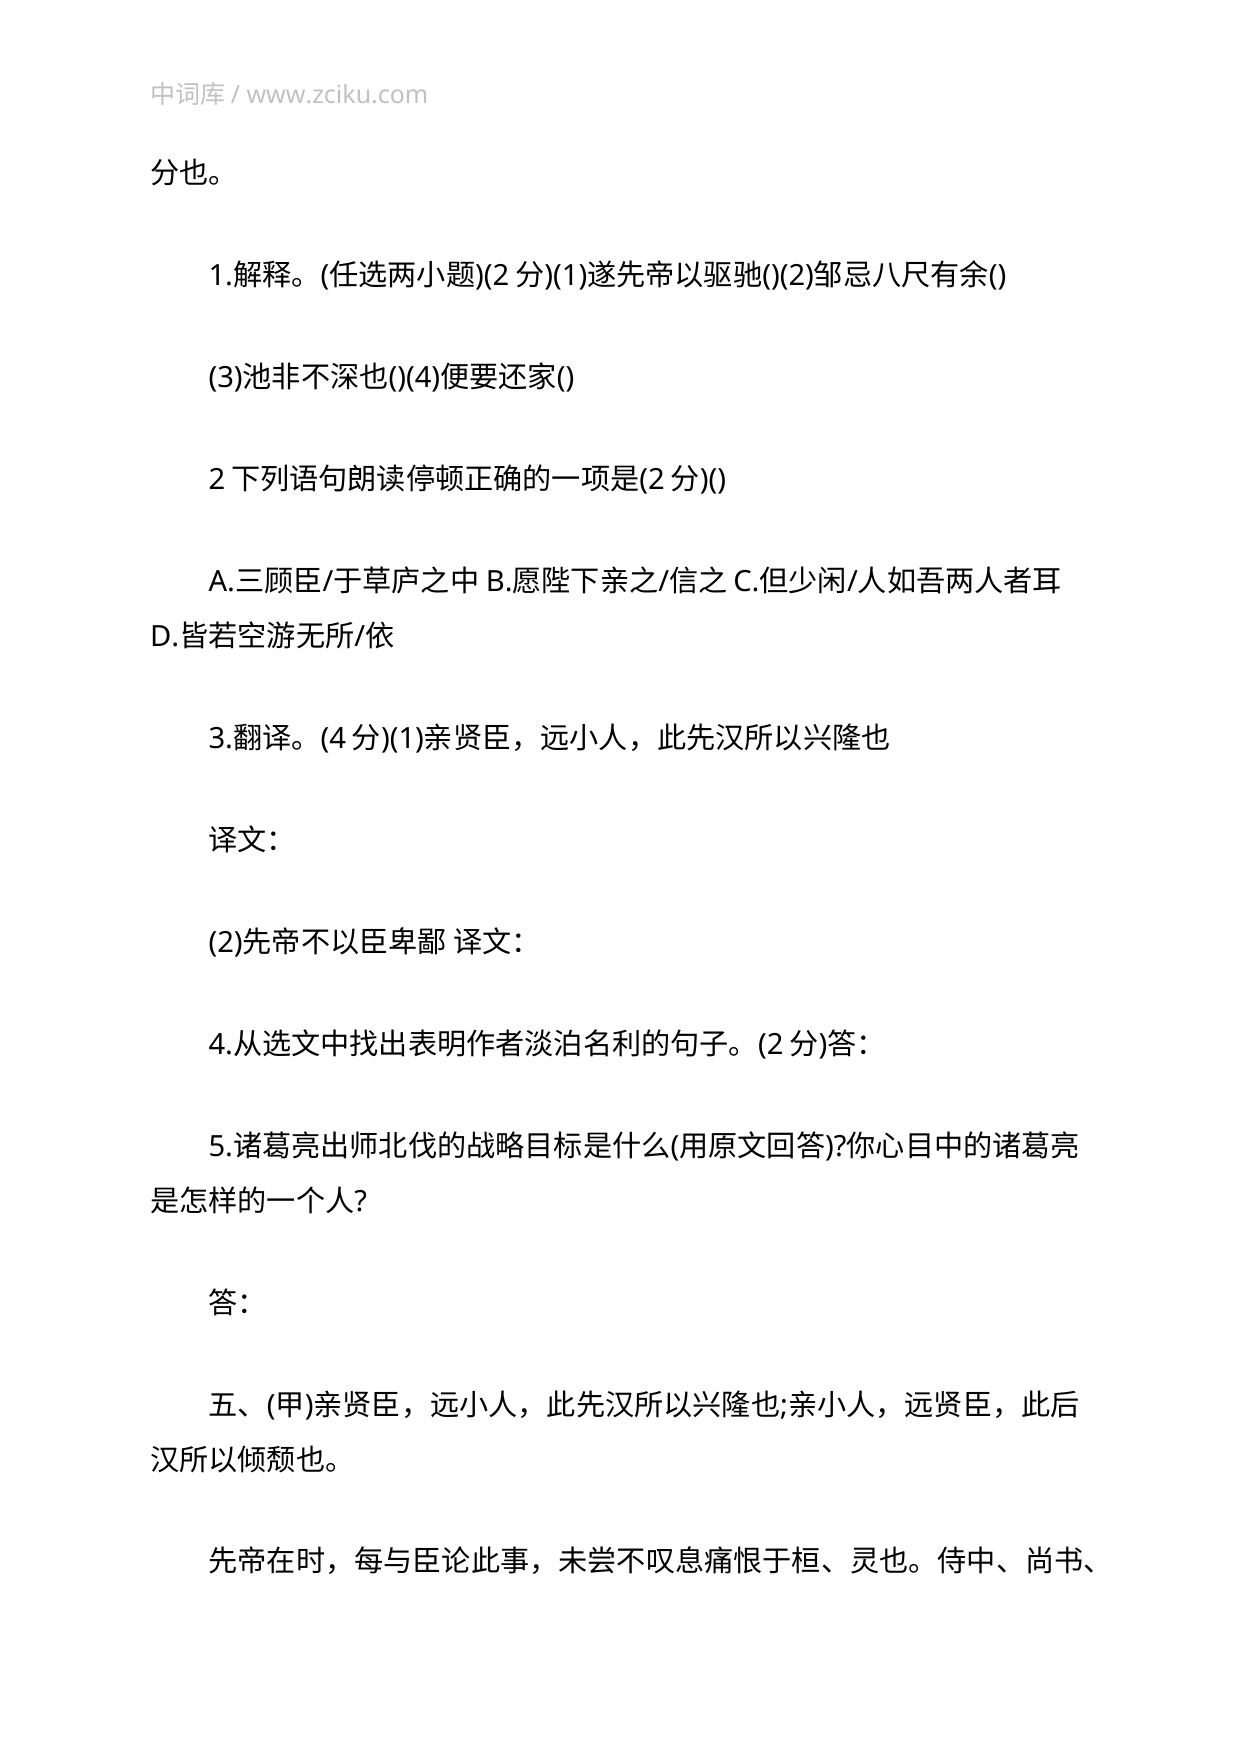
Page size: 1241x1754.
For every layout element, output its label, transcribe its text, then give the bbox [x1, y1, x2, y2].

text 五、(甲)亲贤臣，远小人，此先汉所以兴隆也;亲小人，远贤臣，此后汉所以倾颓也。 [150, 1381, 1090, 1478]
text 5.诸葛亮出师北伐的战略目标是什么(用原文回答)?你心目中的诸葛亮是怎样的一个人? [150, 1122, 1090, 1220]
text 2下列语句朗读停顿正确的一项是(2分)() [150, 456, 1090, 498]
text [150, 150, 1090, 192]
text 译文： [150, 817, 1090, 859]
text 4.从选文中找出表明作者淡泊名利的句子。(2分)答： [150, 1020, 1090, 1063]
text (3)池非不深也()(4)便要还家() [150, 354, 1090, 396]
text 3.翻译。(4分)(1)亲贤臣，远小人，此先汉所以兴隆也 [150, 715, 1090, 757]
text 答： [150, 1279, 1090, 1322]
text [150, 1538, 1090, 1580]
text A.三顾臣/于草庐之中 B.愿陛下亲之/信之C.但少闲/人如吾两人者耳 D.皆若空游无所/依 [150, 558, 1090, 655]
text (2)先帝不以臣卑鄙 译文： [150, 918, 1090, 961]
text 1.解释。(任选两小题)(2分)(1)遂先帝以驱驰()(2)邹忌八尺有余() [150, 252, 1090, 294]
